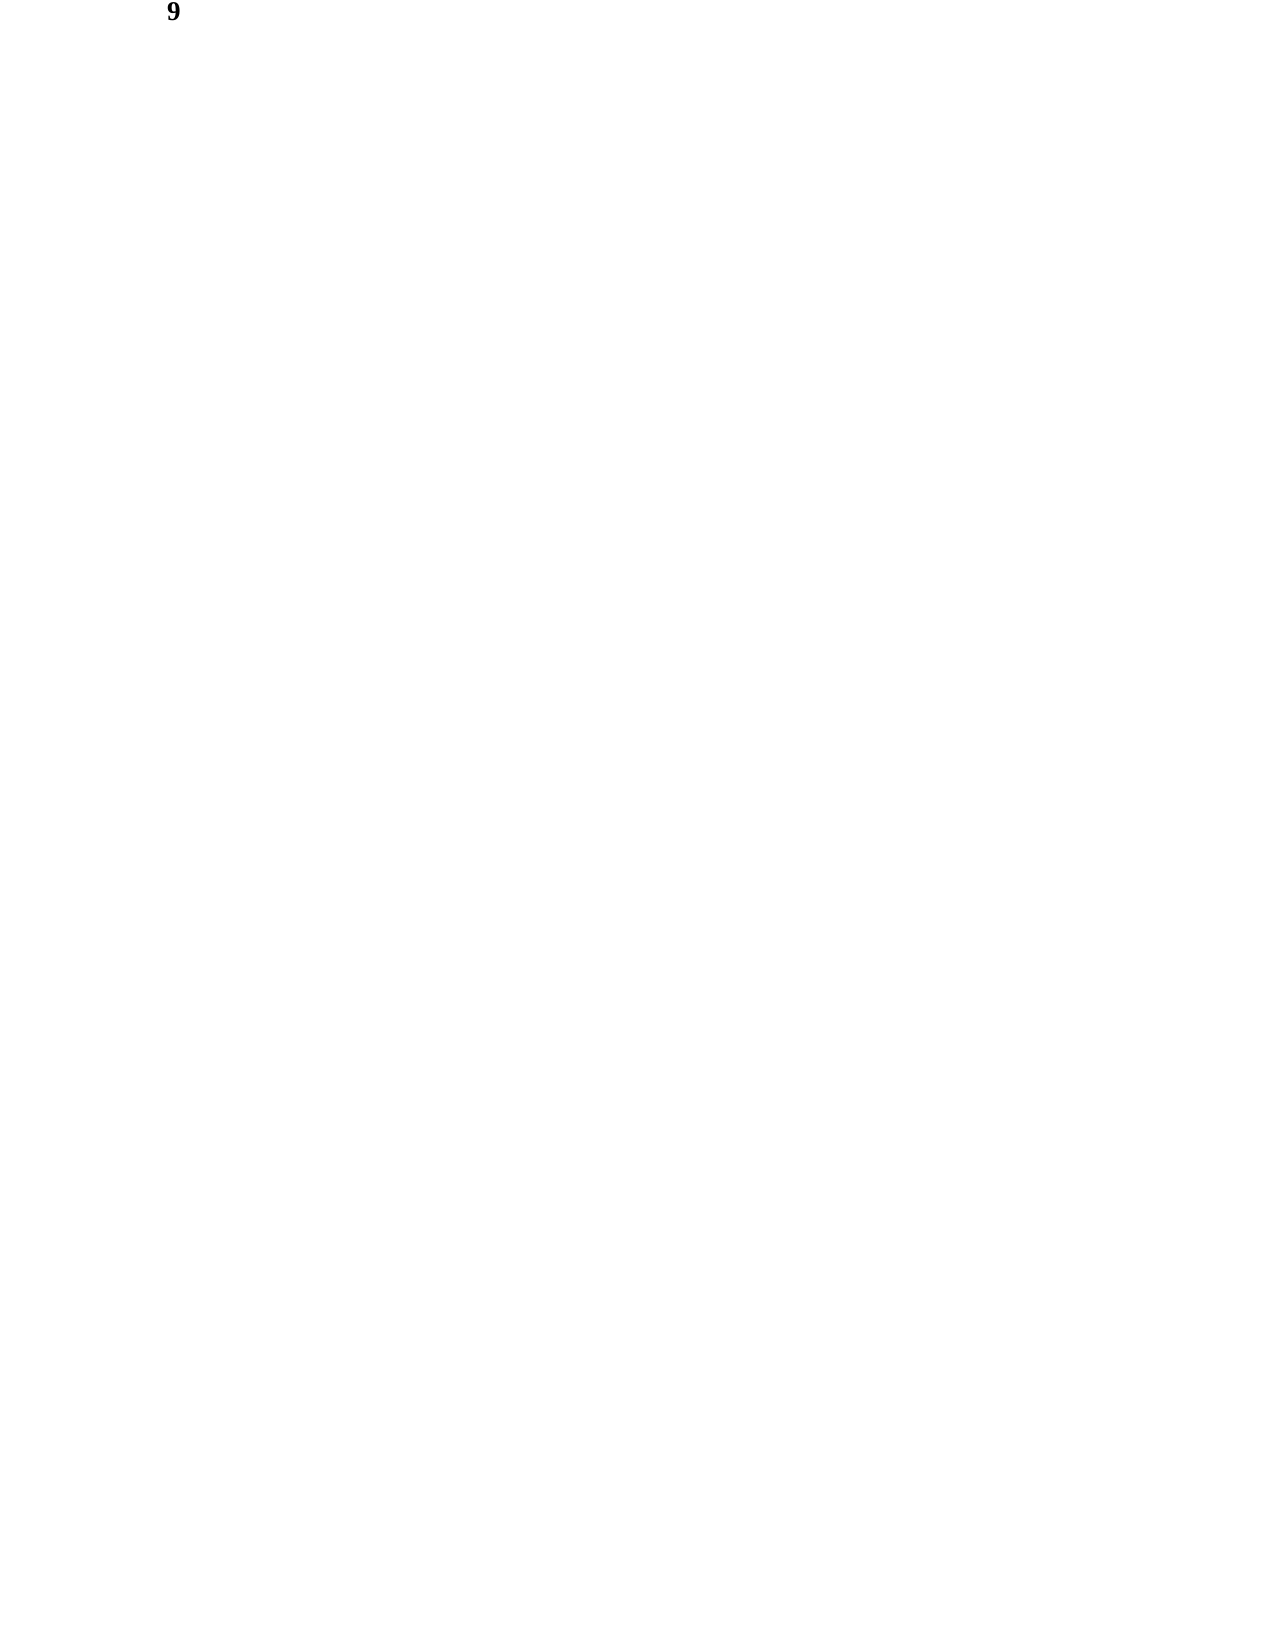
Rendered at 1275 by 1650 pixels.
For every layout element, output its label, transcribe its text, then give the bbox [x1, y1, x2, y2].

text 9 [6, 0, 181, 25]
